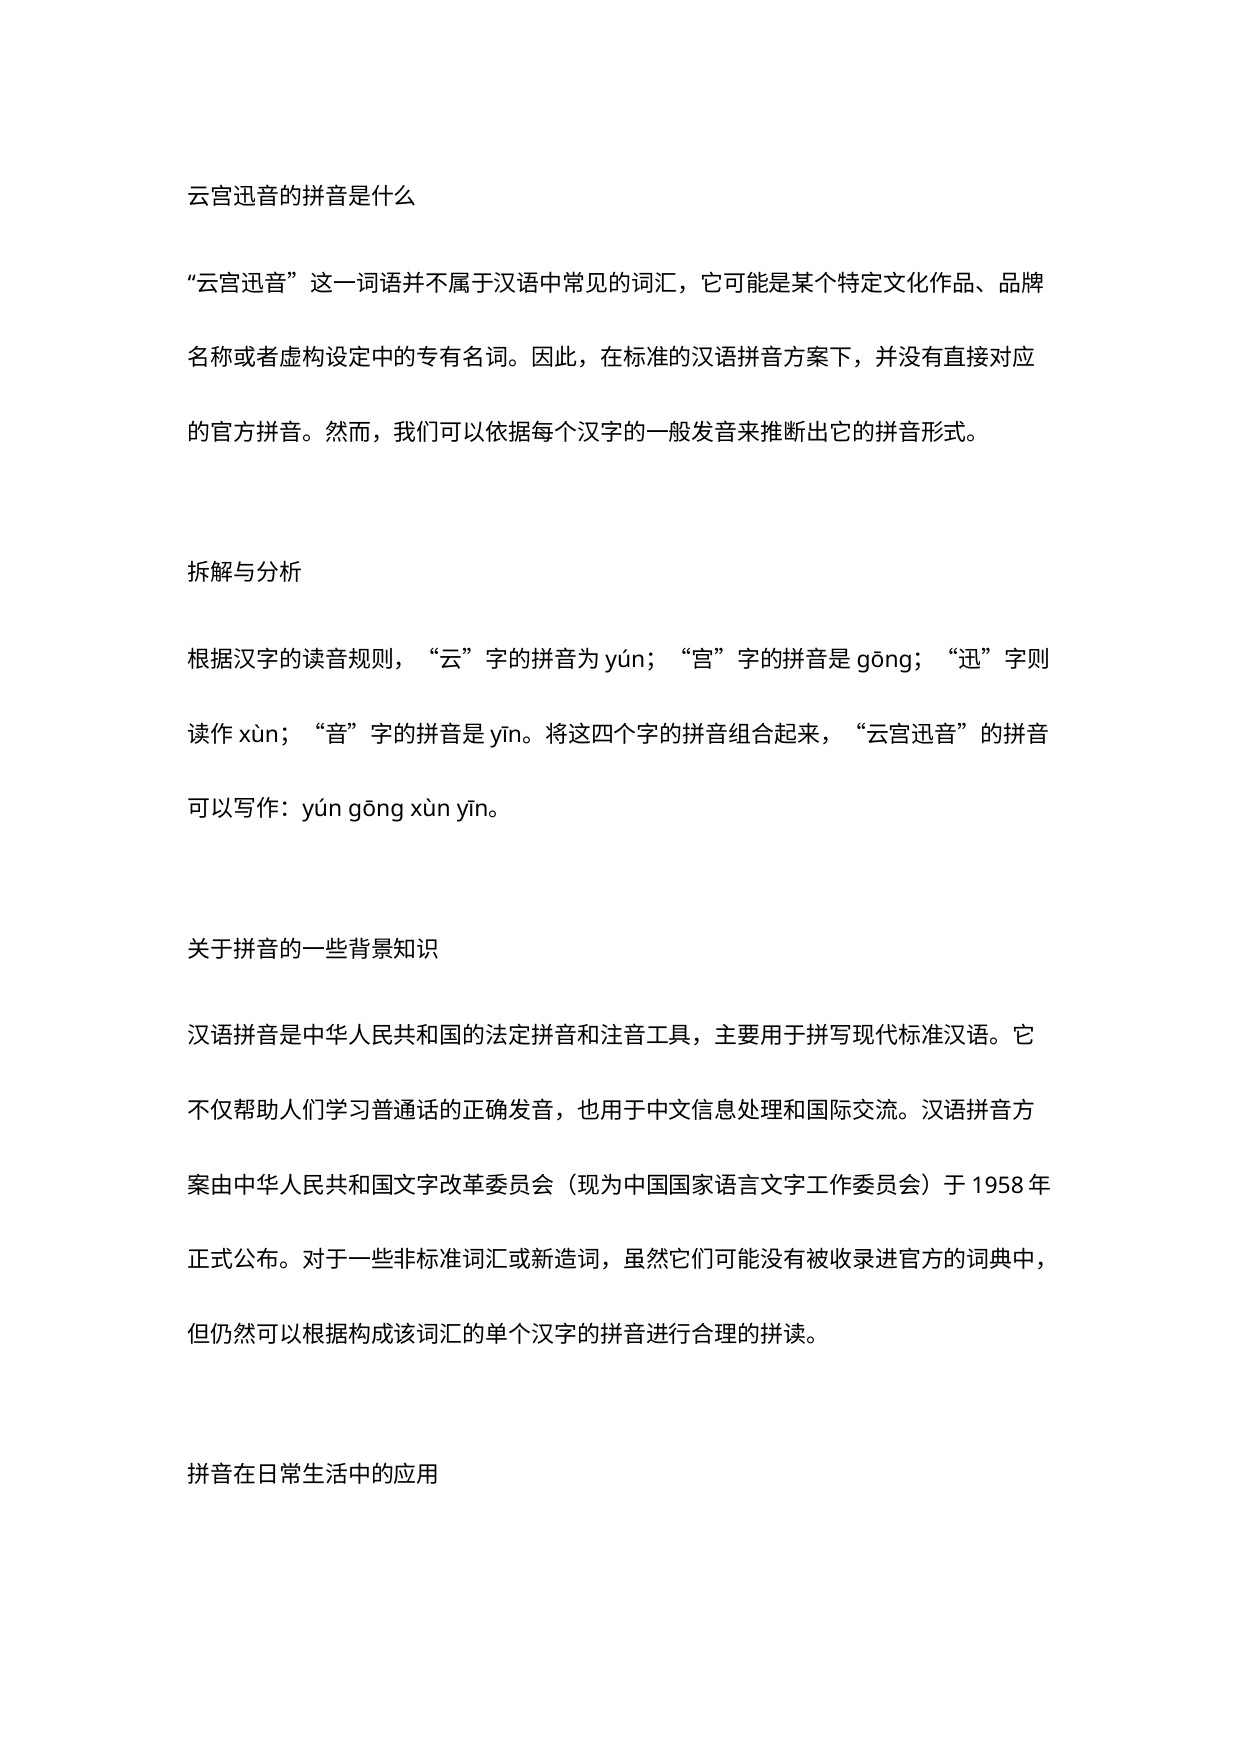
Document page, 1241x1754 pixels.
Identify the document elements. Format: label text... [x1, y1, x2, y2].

text “云宫迅音”这一词语并不属于汉语中常见的词汇，它可能是某个特定文化作品、品牌名称或者虚构设定中的专有名词。因此，在标准的汉语拼音方案下，并没有直接对应的官方拼音。然而，我们可以依据每个汉字的一般发音来推断出它的拼音形式。 [187, 248, 1053, 463]
text 关于拼音的一些背景知识 [187, 915, 1053, 980]
text 拼音在日常生活中的应用 [187, 1441, 1053, 1506]
text 拆解与分析 [187, 538, 1053, 603]
text 云宫迅音的拼音是什么 [187, 162, 1053, 227]
text 汉语拼音是中华人民共和国的法定拼音和注音工具，主要用于拼写现代标准汉语。它不仅帮助人们学习普通话的正确发音，也用于中文信息处理和国际交流。汉语拼音方案由中华人民共和国文字改革委员会（现为中国国家语言文字工作委员会）于1958年正式公布。对于一些非标准词汇或新造词，虽然它们可能没有被收录进官方的词典中，但仍然可以根据构成该词汇的单个汉字的拼音进行合理的拼读。 [187, 1001, 1053, 1365]
text 根据汉字的读音规则，“云”字的拼音为 yún；“宫”字的拼音是 gōng；“迅”字则读作 xùn；“音”字的拼音是 yīn。将这四个字的拼音组合起来，“云宫迅音”的拼音可以写作：yún gōng xùn yīn。 [187, 625, 1053, 839]
